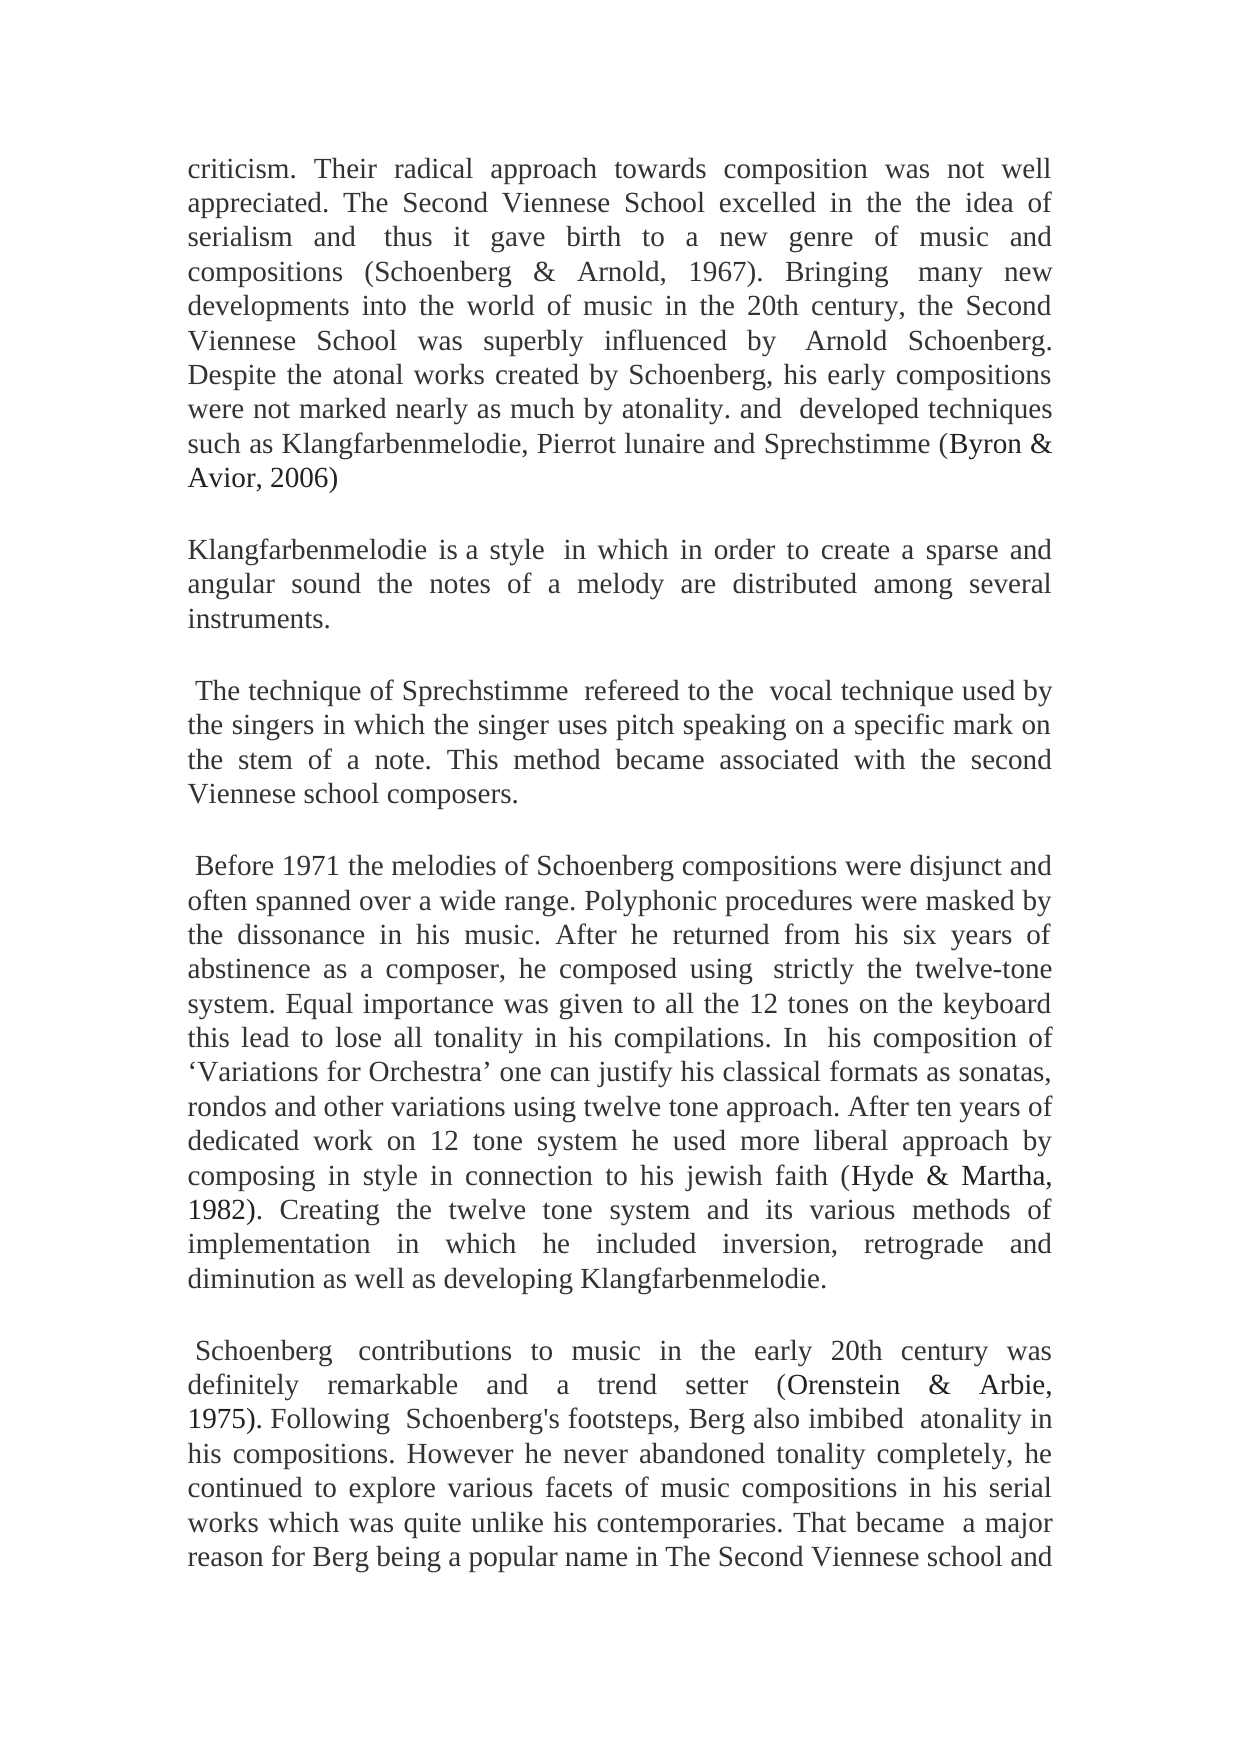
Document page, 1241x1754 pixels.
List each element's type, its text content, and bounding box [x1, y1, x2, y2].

text The technique of Sprechstimme refereed to the vocal technique used by the singers in which the singer uses pitch speaking on a specific mark on the stem of a note. This method became associated with the second Viennese school composers. [187, 757, 1053, 810]
text Both Berg and Weber under the guidance of Schoenberg changed the face of music in the 20th century although they faced a lot of disapproval and criticism. Their radical approach towards composition was not well appreciated. The Second Viennese School excelled in the the idea of serialism and thus it gave birth to a new genre of music and compositions (Schoenberg & Arnold, 1967). Bringing many new developments into the world of music in the 20th century, the Second Viennese School was superbly influenced by Arnold Schoenberg. Despite the atonal works created by Schoenberg, his early compositions were not marked nearly as much by atonality. and developed techniques such as Klangfarbenmelodie, Pierrot lunaire and Sprechstimme (Byron & Avior, 2006) [187, 150, 1053, 494]
text Klangfarbenmelodie is a style in which in order to create a sparse and angular sound the notes of a melody are distributed among several instruments. [187, 531, 1053, 634]
text Before 1971 the melodies of Schoenberg compositions were disjunct and often spanned over a wide range. Polyphonic procedures were masked by the dissonance in his music. After he returned from his six years of abstinence as a composer, he composed using strictly the twelve-tone system. Equal importance was given to all the 12 tones on the keyboard this lead to lose all tonality in his compilations. In his composition of ‘Variations for Orchestra’ one can justify his classical formats as sonatas, rondos and other variations using twelve tone approach. After ten years of dedicated work on 12 tone system he used more liberal approach by composing in style in connection to his jewish faith (Hyde & Martha, 1982). Creating the twelve tone system and its various methods of implementation in which he included inversion, retrograde and diminution as well as developing Klangfarbenmelodie. [187, 1035, 1053, 1294]
